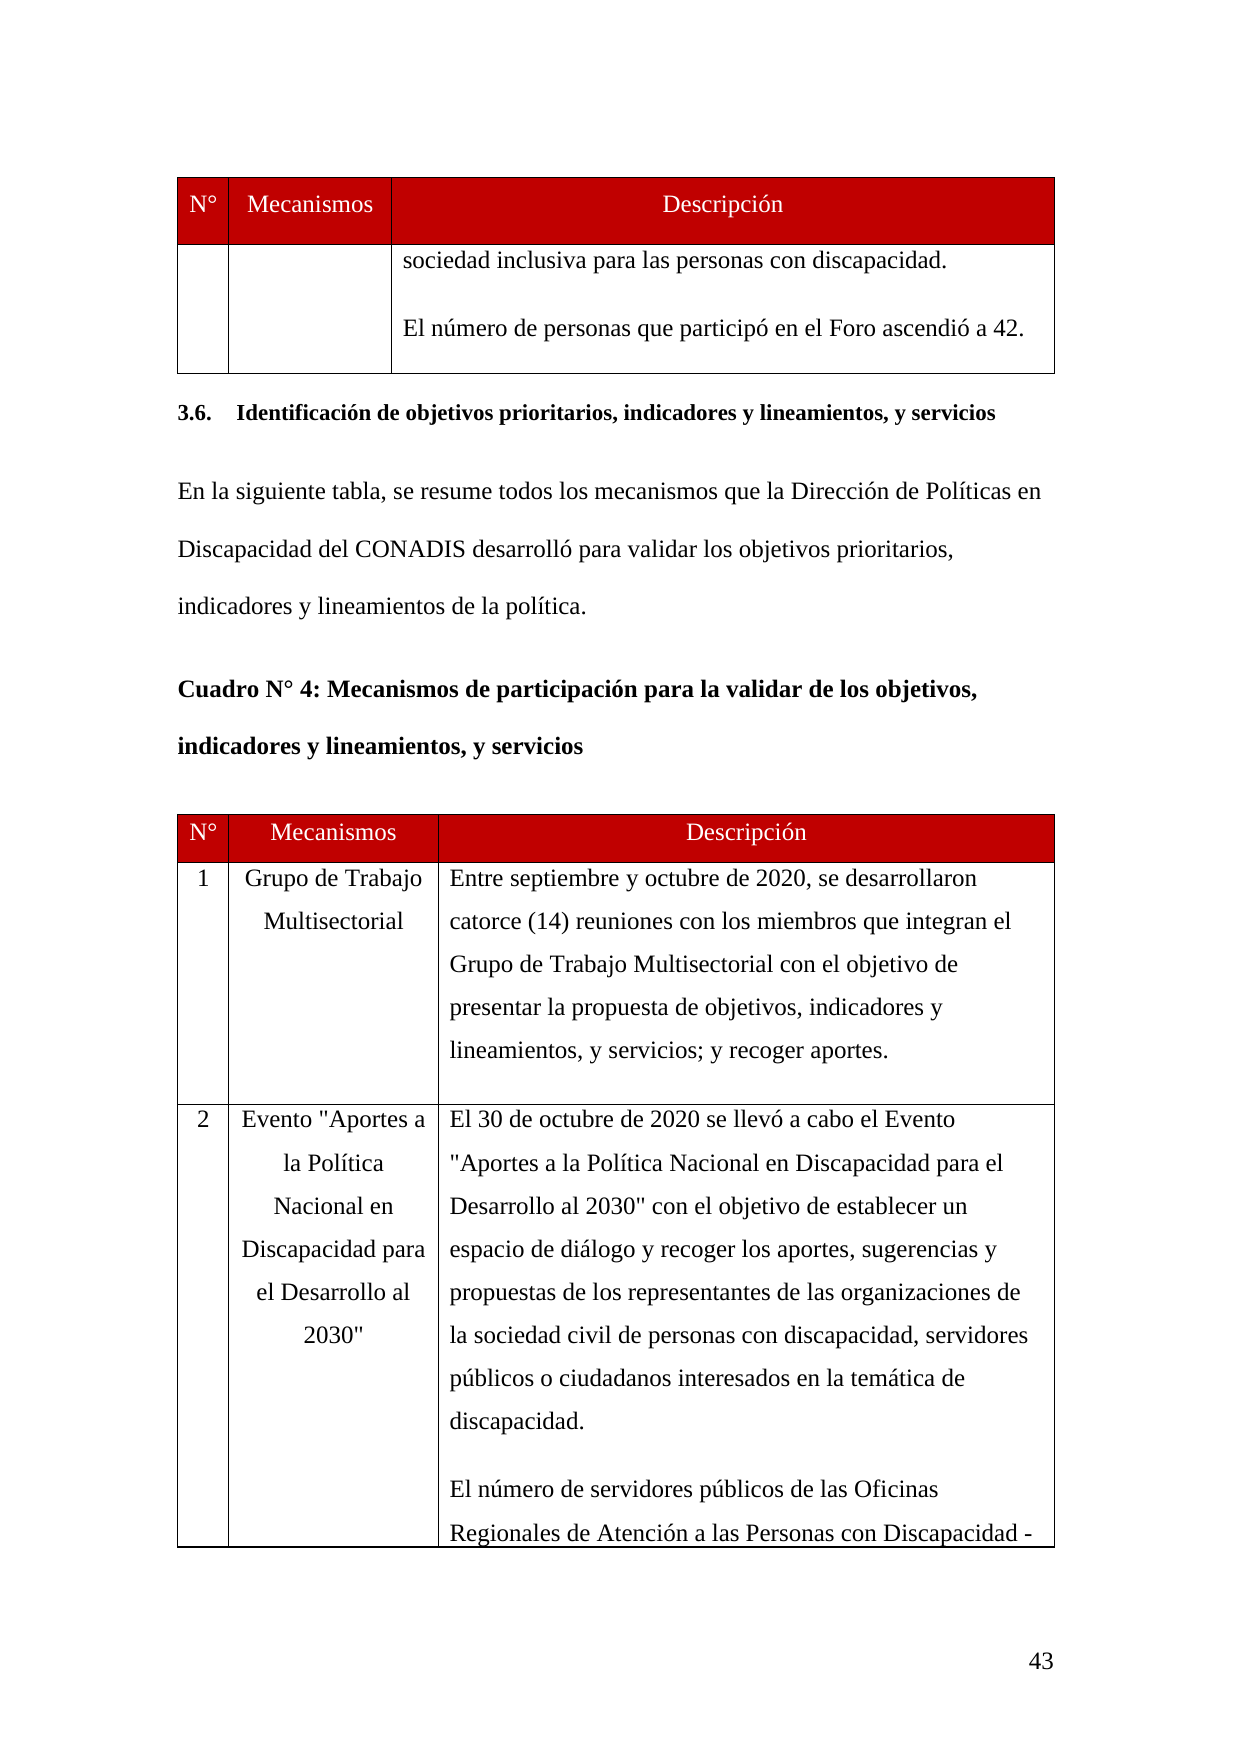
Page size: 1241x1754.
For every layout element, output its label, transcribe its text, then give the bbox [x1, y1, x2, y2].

table_header N° [178, 815, 228, 862]
table_cell 2 [178, 1105, 228, 1546]
table_header N° [178, 178, 228, 244]
table_header Mecanismos [229, 815, 438, 862]
text En la siguiente tabla, se resume todos los mecanismos que la Dirección de Políticas en Discapacidad del CONADIS desarrolló para validar los objetivos prioritarios, indicadores y lineamientos de la política. [177, 476, 1054, 620]
table_header Mecanismos [229, 178, 391, 244]
text Cuadro N° 4: Mecanismos de participación para la validar de los objetivos, indicadores y lineamientos, y servicios [177, 674, 1054, 760]
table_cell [229, 245, 391, 372]
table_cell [229, 1105, 438, 1546]
table_cell 5 [178, 245, 228, 372]
table_header Descripción [392, 178, 1054, 244]
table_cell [392, 245, 1054, 372]
table_cell 1 [178, 863, 228, 1103]
table_header Descripción [439, 815, 1054, 862]
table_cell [439, 1105, 1054, 1546]
table_cell Entre septiembre y octubre de 2020, se desarrollaron catorce (14) reuniones con los miembros que integran el Grupo de Trabajo Multisectorial con el objetivo de presentar la propuesta de objetivos, indicadores y lineamientos, y servicios; y recoger aportes. [439, 863, 1054, 1103]
subtitle Identificación de objetivos prioritarios, indicadores y lineamientos, y servicios [177, 398, 1054, 425]
table_cell Grupo de Trabajo Multisectorial [229, 863, 438, 1103]
